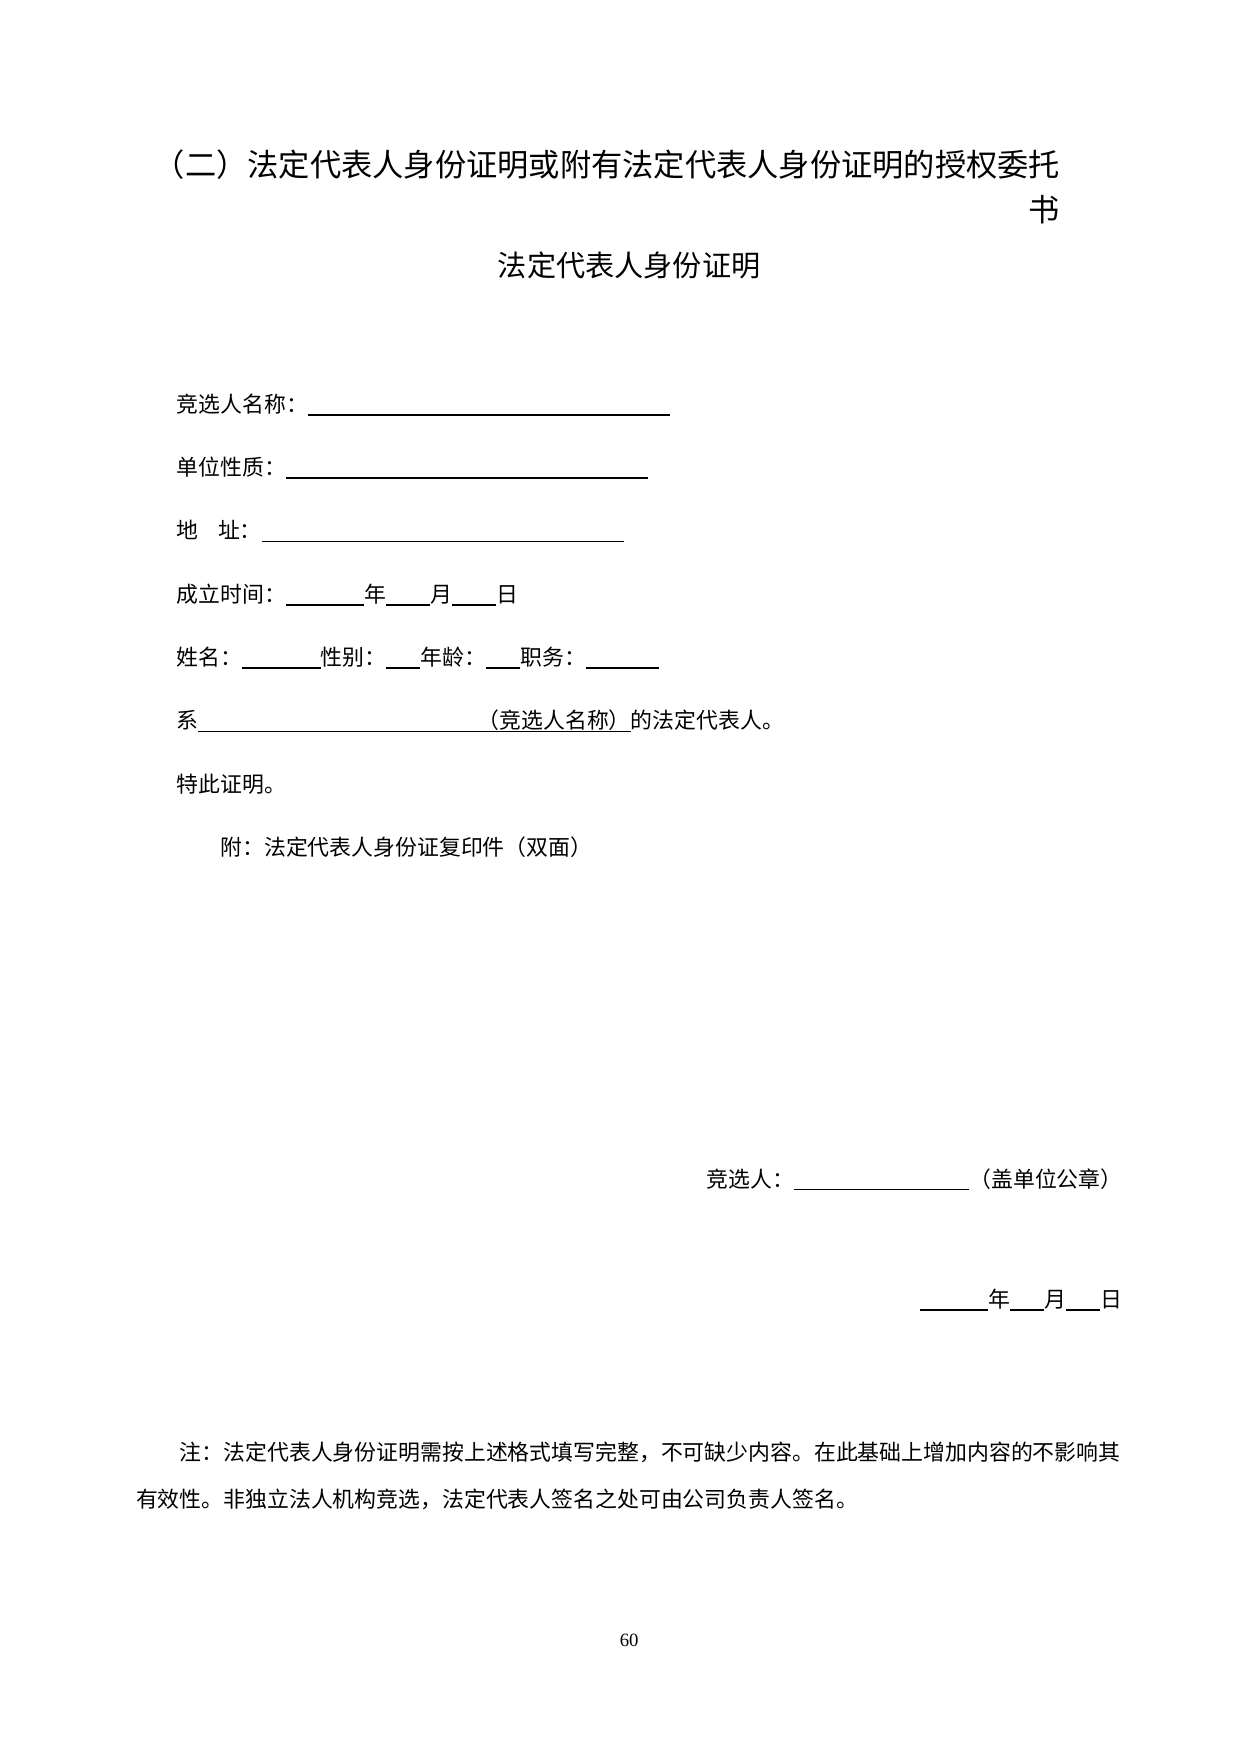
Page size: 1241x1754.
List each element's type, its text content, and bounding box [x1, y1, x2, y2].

text 特此证明。 [136, 767, 1122, 798]
text 法定代表人身份证明 [136, 243, 1122, 285]
text 地 址： [136, 513, 1122, 545]
text （二）法定代表人身份证明或附有法定代表人身份证明的授权委托书 [136, 140, 1060, 230]
text 附：法定代表人身份证复印件（双面） [136, 830, 1122, 862]
text 单位性质： [136, 450, 1122, 482]
text 竞选人名称： [136, 387, 1122, 418]
text 系 （竞选人名称）的法定代表人。 [136, 703, 1122, 735]
text 年 月 日 [136, 1282, 1122, 1313]
text 成立时间： 年 月 日 [136, 577, 1122, 608]
text 竞选人： （盖单位公章） [136, 1162, 1122, 1193]
text 注：法定代表人身份证明需按上述格式填写完整，不可缺少内容。在此基础上增加内容的不影响其有效性。非独立法人机构竞选，法定代表人签名之处可由公司负责人签名。 [136, 1435, 1122, 1514]
text 姓名： 性别： 年龄： 职务： [136, 640, 1122, 672]
